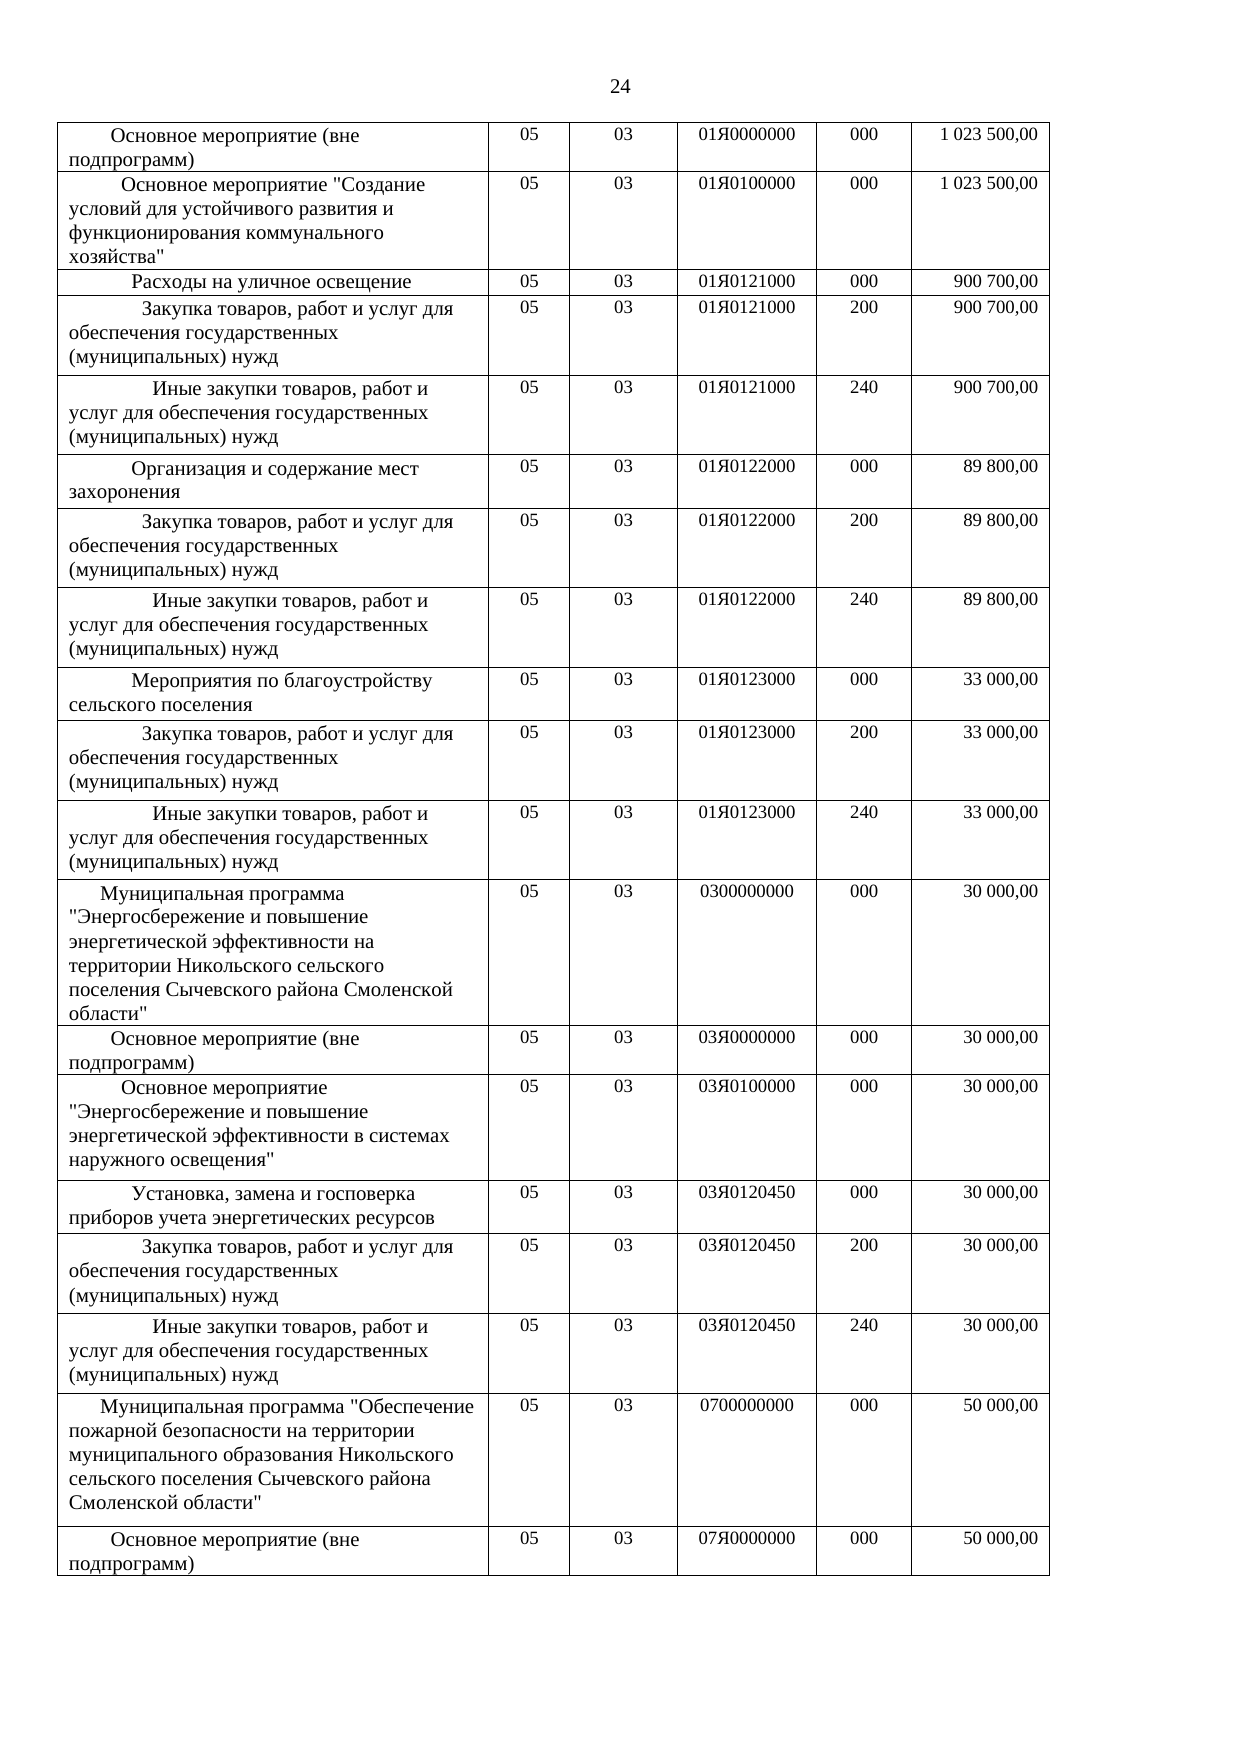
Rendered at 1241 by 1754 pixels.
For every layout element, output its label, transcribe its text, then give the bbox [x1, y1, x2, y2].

table_cell 07Я0000000 [678, 1527, 816, 1575]
table_cell 05 [489, 880, 569, 1025]
table_cell 33 000,00 [912, 721, 1049, 800]
table_cell 05 [489, 455, 569, 507]
table_cell 30 000,00 [912, 880, 1049, 1025]
table_cell 33 000,00 [912, 668, 1049, 720]
table_cell 05 [489, 1075, 569, 1180]
table_cell 03 [570, 880, 677, 1025]
table_cell 05 [489, 668, 569, 720]
table_cell Иные закупки товаров, работ и услуг для обеспечения государственных (муниципальных) нужд [58, 1314, 488, 1393]
table_cell Мероприятия по благоустройству сельского поселения [58, 668, 488, 720]
table_cell 000 [817, 1394, 911, 1526]
table_cell 01Я0123000 [678, 668, 816, 720]
table_cell 33 000,00 [912, 801, 1049, 879]
table_cell 05 [489, 1234, 569, 1313]
table_cell 1 023 500,00 [912, 123, 1049, 171]
table_cell 03Я0100000 [678, 1075, 816, 1180]
table_cell 03 [570, 123, 677, 171]
table_cell 900 700,00 [912, 270, 1049, 295]
table_cell Закупка товаров, работ и услуг для обеспечения государственных (муниципальных) нужд [58, 509, 488, 587]
table_cell 30 000,00 [912, 1181, 1049, 1233]
table_cell 30 000,00 [912, 1314, 1049, 1393]
table_cell Иные закупки товаров, работ и услуг для обеспечения государственных (муниципальных) нужд [58, 588, 488, 667]
table_cell 000 [817, 668, 911, 720]
table_cell 240 [817, 1314, 911, 1393]
table_cell 30 000,00 [912, 1234, 1049, 1313]
table_cell 05 [489, 296, 569, 375]
table_cell 03 [570, 1394, 677, 1526]
table_cell 03 [570, 1181, 677, 1233]
table_cell 05 [489, 172, 569, 268]
table_cell 200 [817, 1234, 911, 1313]
table_cell 000 [817, 455, 911, 507]
table_cell 000 [817, 123, 911, 171]
table_cell 0300000000 [678, 880, 816, 1025]
table_cell 01Я0123000 [678, 721, 816, 800]
table_cell 30 000,00 [912, 1026, 1049, 1074]
table_cell 05 [489, 509, 569, 587]
table_cell 50 000,00 [912, 1394, 1049, 1526]
table_cell 05 [489, 1026, 569, 1074]
table_cell 03 [570, 1075, 677, 1180]
table_cell 900 700,00 [912, 296, 1049, 375]
table_cell 03 [570, 509, 677, 587]
table_cell Организация и содержание мест захоронения [58, 455, 488, 507]
table_cell 0700000000 [678, 1394, 816, 1526]
table_cell 000 [817, 270, 911, 295]
table_cell 05 [489, 123, 569, 171]
table_cell 03 [570, 1234, 677, 1313]
table_cell 05 [489, 1527, 569, 1575]
table_cell 01Я0121000 [678, 270, 816, 295]
table_cell 05 [489, 588, 569, 667]
table_cell 000 [817, 172, 911, 268]
table_cell 240 [817, 376, 911, 454]
table_cell 89 800,00 [912, 588, 1049, 667]
table_cell 05 [489, 721, 569, 800]
table_cell 05 [489, 1394, 569, 1526]
table_cell 200 [817, 296, 911, 375]
table_cell 01Я0122000 [678, 588, 816, 667]
table_cell 01Я0121000 [678, 296, 816, 375]
table_cell 01Я0000000 [678, 123, 816, 171]
table_cell 000 [817, 1527, 911, 1575]
table_cell Основное мероприятие "Создание условий для устойчивого развития и функционирования коммунального хозяйства" [58, 172, 488, 268]
table_cell 240 [817, 801, 911, 879]
table_cell Расходы на уличное освещение [58, 270, 488, 295]
table_cell Муниципальная программа "Энергосбережение и повышение энергетической эффективности на территории Никольского сельского поселения Сычевского района Смоленской области" [58, 880, 488, 1025]
table_cell 240 [817, 588, 911, 667]
table_cell Закупка товаров, работ и услуг для обеспечения государственных (муниципальных) нужд [58, 1234, 488, 1313]
table_cell 05 [489, 1181, 569, 1233]
table_cell 01Я0121000 [678, 376, 816, 454]
table_cell 900 700,00 [912, 376, 1049, 454]
table_cell 05 [489, 376, 569, 454]
table_cell 05 [489, 1314, 569, 1393]
table_cell 05 [489, 270, 569, 295]
table_cell 1 023 500,00 [912, 172, 1049, 268]
table_cell 89 800,00 [912, 509, 1049, 587]
table_cell 50 000,00 [912, 1527, 1049, 1575]
table_cell 03 [570, 455, 677, 507]
table_cell 03Я0120450 [678, 1314, 816, 1393]
table_cell 03 [570, 1527, 677, 1575]
table_cell 03 [570, 1026, 677, 1074]
table_cell 03 [570, 588, 677, 667]
table_cell 000 [817, 1075, 911, 1180]
table_cell 03 [570, 270, 677, 295]
table_cell Основное мероприятие (вне подпрограмм) [58, 1026, 488, 1074]
table_cell Иные закупки товаров, работ и услуг для обеспечения государственных (муниципальных) нужд [58, 376, 488, 454]
table_cell 03 [570, 296, 677, 375]
table_cell 01Я0122000 [678, 509, 816, 587]
table_cell 03 [570, 721, 677, 800]
table_cell Основное мероприятие (вне подпрограмм) [58, 1527, 488, 1575]
table_cell 03 [570, 1314, 677, 1393]
table_cell 89 800,00 [912, 455, 1049, 507]
table_cell 03Я0000000 [678, 1026, 816, 1074]
table_cell 03 [570, 801, 677, 879]
table_cell Основное мероприятие (вне подпрограмм) [58, 123, 488, 171]
table_cell 30 000,00 [912, 1075, 1049, 1180]
table_cell 000 [817, 1181, 911, 1233]
table_cell Иные закупки товаров, работ и услуг для обеспечения государственных (муниципальных) нужд [58, 801, 488, 879]
table_cell 05 [489, 801, 569, 879]
table_cell Закупка товаров, работ и услуг для обеспечения государственных (муниципальных) нужд [58, 721, 488, 800]
table_cell 03Я0120450 [678, 1181, 816, 1233]
table_cell 03Я0120450 [678, 1234, 816, 1313]
table_cell 03 [570, 668, 677, 720]
table_cell Закупка товаров, работ и услуг для обеспечения государственных (муниципальных) нужд [58, 296, 488, 375]
table_cell Основное мероприятие "Энергосбережение и повышение энергетической эффективности в системах наружного освещения" [58, 1075, 488, 1180]
table_cell 01Я0122000 [678, 455, 816, 507]
table_cell 01Я0100000 [678, 172, 816, 268]
table_cell 000 [817, 1026, 911, 1074]
table_cell Установка, замена и госповерка приборов учета энергетических ресурсов [58, 1181, 488, 1233]
table_cell 000 [817, 880, 911, 1025]
table_cell 03 [570, 172, 677, 268]
table_cell 03 [570, 376, 677, 454]
table_cell 01Я0123000 [678, 801, 816, 879]
table_cell Муниципальная программа "Обеспечение пожарной безопасности на территории муниципального образования Никольского сельского поселения Сычевского района Смоленской области" [58, 1394, 488, 1526]
table_cell 200 [817, 721, 911, 800]
table_cell 200 [817, 509, 911, 587]
